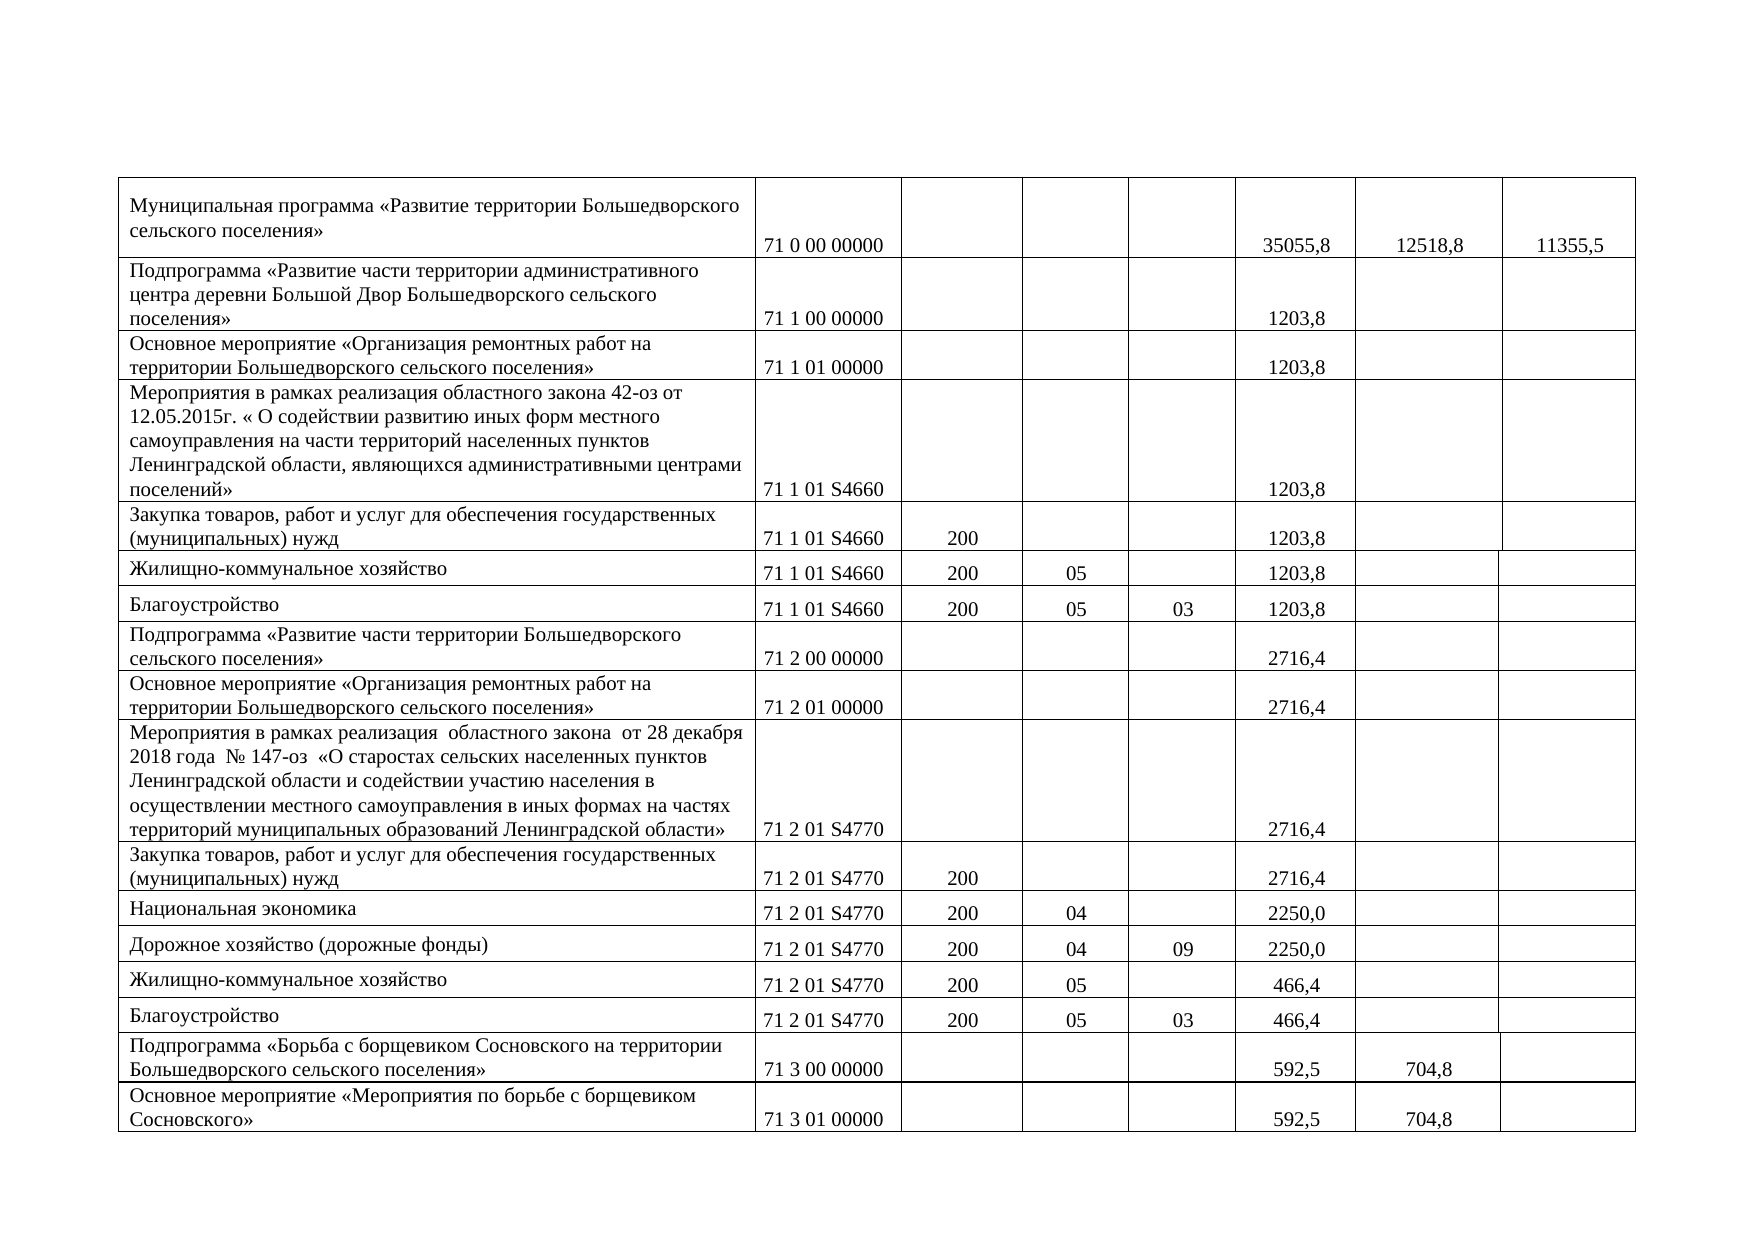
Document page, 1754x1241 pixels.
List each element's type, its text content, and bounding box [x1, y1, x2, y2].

table_cell [1129, 842, 1235, 890]
table_cell Закупка товаров, работ и услуг для обеспечения государственных (муниципальных) нужд [119, 502, 755, 550]
table_cell [902, 671, 1022, 719]
table_cell [1499, 842, 1635, 890]
table_cell [902, 258, 1022, 330]
table_cell [1501, 1033, 1635, 1081]
table_cell [1503, 502, 1635, 550]
table_cell Жилищно-коммунальное хозяйство [119, 962, 755, 997]
table_cell [1023, 1083, 1128, 1131]
table_cell 71 3 01 00000 [756, 1083, 901, 1131]
table_cell 71 1 01 S4660 [756, 502, 901, 550]
table_cell Мероприятия в рамках реализация областного закона от 28 декабря 2018 года № 147-оз «О старостах сельских населенных пунктов Ленинградской области и содействии участию населения в осуществлении местного самоуправления в иных формах на частях территорий муниципальных образований Ленинградской области» [119, 720, 755, 841]
table_cell Муниципальная программа «Развитие территории Большедворского сельского поселения» [119, 178, 755, 257]
table_cell 200 [902, 998, 1022, 1032]
table_cell Национальная экономика [119, 891, 755, 925]
table_cell [1499, 962, 1635, 997]
table_cell [1356, 842, 1498, 890]
table_cell 05 [1023, 962, 1128, 997]
table_cell 71 2 01 S4770 [756, 998, 901, 1032]
table_cell 71 2 01 S4770 [756, 891, 901, 925]
table_cell [1356, 622, 1498, 670]
table_cell 71 1 01 S4660 [756, 551, 901, 585]
table_cell [1129, 962, 1235, 997]
table_cell 704,8 [1356, 1033, 1500, 1081]
table_cell [1356, 926, 1498, 961]
table_cell 2716,4 [1236, 720, 1355, 841]
table_cell [1356, 586, 1498, 621]
table_cell [1503, 258, 1635, 330]
table_cell [1129, 671, 1235, 719]
table_cell [1023, 178, 1128, 257]
table_cell 2716,4 [1236, 842, 1355, 890]
table_cell [1356, 331, 1502, 379]
table_cell 04 [1023, 891, 1128, 925]
table_cell [1499, 622, 1635, 670]
table_cell 2250,0 [1236, 926, 1355, 961]
table_cell [1501, 1083, 1635, 1131]
table_cell [1356, 998, 1498, 1032]
table_cell [1023, 502, 1128, 550]
table_cell Благоустройство [119, 998, 755, 1032]
table_cell 200 [902, 586, 1022, 621]
table_cell [1129, 720, 1235, 841]
table_cell [1129, 258, 1235, 330]
table_cell [1129, 551, 1235, 585]
table_cell [1503, 380, 1635, 501]
table_cell 35055,8 [1236, 178, 1355, 257]
table_cell Благоустройство [119, 586, 755, 621]
table_cell 1203,8 [1236, 551, 1355, 585]
table_cell 05 [1023, 998, 1128, 1032]
table_cell 71 2 01 S4770 [756, 720, 901, 841]
table_cell 04 [1023, 926, 1128, 961]
table_cell 12518,8 [1356, 178, 1502, 257]
table_cell 71 2 01 00000 [756, 671, 901, 719]
table_cell 11355,5 [1503, 178, 1635, 257]
table_cell [1129, 891, 1235, 925]
table_cell Дорожное хозяйство (дорожные фонды) [119, 926, 755, 961]
table_cell [1023, 622, 1128, 670]
table_cell Подпрограмма «Борьба с борщевиком Сосновского на территории Большедворского сельского поселения» [119, 1033, 755, 1081]
table_cell [1499, 586, 1635, 621]
table_cell 200 [902, 926, 1022, 961]
table_cell [1023, 720, 1128, 841]
table_cell [1499, 926, 1635, 961]
table_cell [1023, 331, 1128, 379]
table_cell 71 1 01 00000 [756, 331, 901, 379]
table_cell 1203,8 [1236, 331, 1355, 379]
table_cell Мероприятия в рамках реализация областного закона 42-оз от 12.05.2015г. « О содействии развитию иных форм местного самоуправления на части территорий населенных пунктов Ленинградской области, являющихся административными центрами поселений» [119, 380, 755, 501]
table_cell [902, 331, 1022, 379]
table_cell [1129, 1083, 1235, 1131]
table_cell Подпрограмма «Развитие части территории Большедворского сельского поселения» [119, 622, 755, 670]
table_cell 03 [1129, 998, 1235, 1032]
table_cell [1023, 842, 1128, 890]
table_cell 05 [1023, 551, 1128, 585]
table_cell [1023, 1033, 1128, 1081]
table_cell [1023, 671, 1128, 719]
table_cell [1499, 998, 1635, 1032]
table_cell [902, 1033, 1022, 1081]
table_cell Закупка товаров, работ и услуг для обеспечения государственных (муниципальных) нужд [119, 842, 755, 890]
table_cell 03 [1129, 586, 1235, 621]
table_cell [1356, 258, 1502, 330]
table_cell 71 2 01 S4770 [756, 842, 901, 890]
table_cell [1356, 671, 1498, 719]
table_cell [1023, 380, 1128, 501]
table_cell 704,8 [1356, 1083, 1500, 1131]
table_cell 200 [902, 962, 1022, 997]
table_cell 200 [902, 551, 1022, 585]
table_cell [902, 380, 1022, 501]
table_cell [1129, 380, 1235, 501]
table_cell 71 1 01 S4660 [756, 380, 901, 501]
table_cell 592,5 [1236, 1033, 1355, 1081]
table_cell Основное мероприятие «Организация ремонтных работ на территории Большедворского сельского поселения» [119, 671, 755, 719]
table_cell 09 [1129, 926, 1235, 961]
table_cell [1129, 622, 1235, 670]
table_cell [1499, 671, 1635, 719]
table_cell 1203,8 [1236, 586, 1355, 621]
table_cell [1129, 502, 1235, 550]
table_cell 71 1 00 00000 [756, 258, 901, 330]
table_cell Основное мероприятие «Мероприятия по борьбе с борщевиком Сосновского» [119, 1083, 755, 1131]
table_cell [1503, 331, 1635, 379]
table_cell [1129, 178, 1235, 257]
table_cell [1356, 891, 1498, 925]
table_cell 1203,8 [1236, 258, 1355, 330]
table_cell 71 3 00 00000 [756, 1033, 901, 1081]
table_cell [1356, 551, 1498, 585]
table_cell Жилищно-коммунальное хозяйство [119, 551, 755, 585]
table_cell 71 2 01 S4770 [756, 926, 901, 961]
table_cell [1499, 720, 1635, 841]
table_cell 466,4 [1236, 998, 1355, 1032]
table_cell 2716,4 [1236, 671, 1355, 719]
table_cell 200 [902, 891, 1022, 925]
table_cell [1356, 962, 1498, 997]
table_cell [902, 1083, 1022, 1131]
table_cell 71 2 01 S4770 [756, 962, 901, 997]
table_cell [1023, 258, 1128, 330]
table_cell [1499, 891, 1635, 925]
table_cell 2250,0 [1236, 891, 1355, 925]
table_cell [1356, 380, 1502, 501]
table_cell 466,4 [1236, 962, 1355, 997]
table_cell 71 0 00 00000 [756, 178, 901, 257]
table_cell 71 2 00 00000 [756, 622, 901, 670]
table_cell [1356, 502, 1502, 550]
table_cell [1499, 551, 1635, 585]
table_cell [902, 622, 1022, 670]
table_cell [902, 720, 1022, 841]
table_cell Подпрограмма «Развитие части территории административного центра деревни Большой Двор Большедворского сельского поселения» [119, 258, 755, 330]
table_cell Основное мероприятие «Организация ремонтных работ на территории Большедворского сельского поселения» [119, 331, 755, 379]
table_cell 05 [1023, 586, 1128, 621]
table_cell [1129, 331, 1235, 379]
table_cell 71 1 01 S4660 [756, 586, 901, 621]
table_cell 2716,4 [1236, 622, 1355, 670]
table_cell 200 [902, 842, 1022, 890]
table_cell [902, 178, 1022, 257]
table_cell [1356, 720, 1498, 841]
table_cell [1129, 1033, 1235, 1081]
table_cell 592,5 [1236, 1083, 1355, 1131]
table_cell 200 [902, 502, 1022, 550]
table_cell 1203,8 [1236, 502, 1355, 550]
table_cell 1203,8 [1236, 380, 1355, 501]
